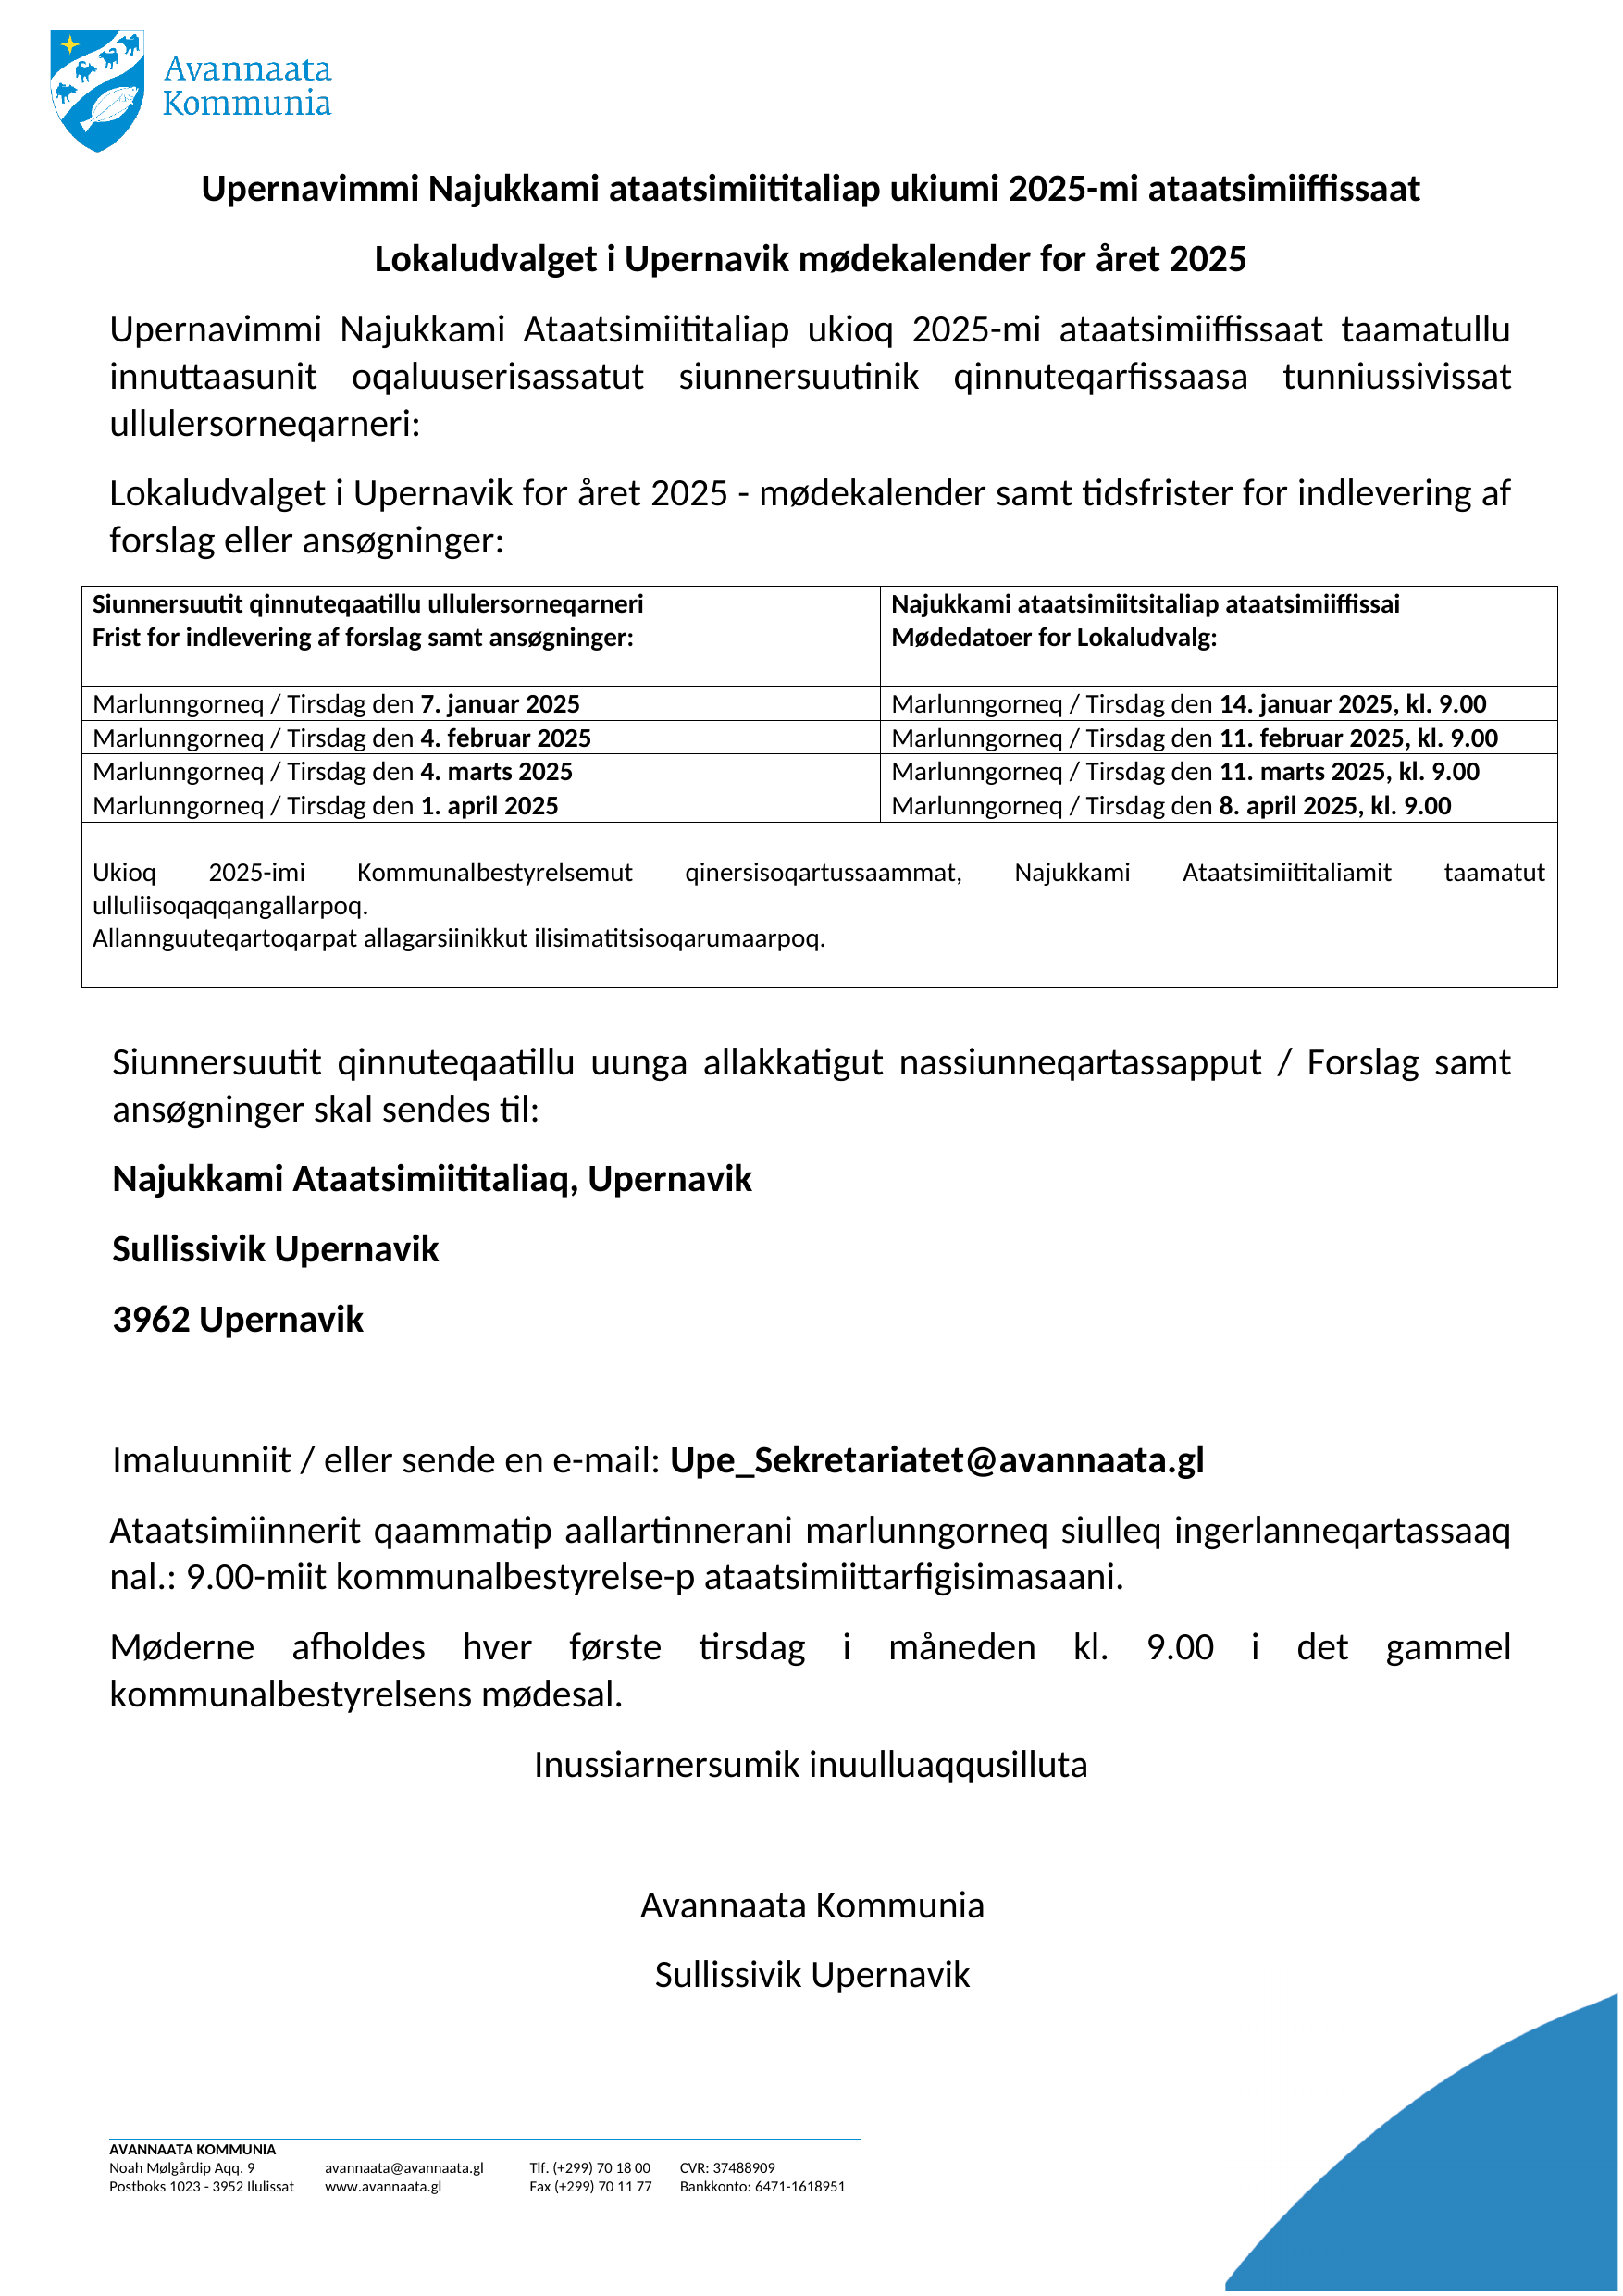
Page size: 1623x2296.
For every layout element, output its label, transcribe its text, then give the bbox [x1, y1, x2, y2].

text Lokaludvalget i Upernavik mødekalender for året 2025 [109, 234, 1514, 281]
table_cell Marlunngorneq / Tirsdag den 14. januar 2025, kl. 9.00 [881, 687, 1557, 720]
picture [91, 88, 136, 121]
text Avannaata Kommunia [112, 1880, 1514, 1927]
table_cell Marlunngorneq / Tirsdag den 1. april 2025 [82, 788, 880, 822]
text Upernavimmi Najukkami Ataatsimiititaliap ukioq 2025-mi ataatsimiiffissaat taamatullu innuttaasunit oqaluuserisassatut siunnersuutinik qinnuteqarfissaasa tunniussivissat ullulersorneqarneri: [109, 304, 1514, 445]
text Imaluunniit / eller sende en e-mail: Upe_Sekretariatet@avannaata.gl [112, 1435, 1514, 1483]
table_cell Marlunngorneq / Tirsdag den 4. marts 2025 [82, 754, 880, 788]
text Ataatsimiinnerit qaammatip aallartinnerani marlunngorneq siulleq ingerlanneqartassaaq nal.: 9.00-miit kommunalbestyrelse-p ataatsimiittarfigisimasaani. [109, 1506, 1514, 1599]
table_header Siunnersuutit qinnuteqaatillu ullulersorneqarneri Frist for indlevering af forslag samt ansøgninger: [82, 587, 880, 686]
text Siunnersuutit qinnuteqaatillu uunga allakkatigut nassiunneqartassapput / Forslag samt ansøgninger skal sendes til: [112, 1037, 1514, 1131]
table_cell Marlunngorneq / Tirsdag den 7. januar 2025 [82, 687, 880, 720]
text Sullissivik Upernavik [112, 1950, 1514, 1997]
picture [1225, 1967, 1618, 2291]
table_cell Ukioq 2025-imi Kommunalbestyrelsemut qinersisoqartussaammat, Najukkami Ataatsimiititaliamit taamatut ulluliisoqaqqangallarpoq. Allannguuteqartoqarpat allagarsiinikkut ilisimatitsisoqarumaarpoq. [82, 823, 1557, 987]
text 3962 Upernavik [112, 1295, 1514, 1342]
text Sullissivik Upernavik [112, 1224, 1514, 1272]
text Inussiarnersumik inuulluaqqusilluta [109, 1740, 1514, 1787]
text Najukkami Ataatsimiititaliaq, Upernavik [112, 1154, 1514, 1201]
picture [81, 120, 92, 130]
picture [50, 30, 332, 153]
table_cell Marlunngorneq / Tirsdag den 11. februar 2025, kl. 9.00 [881, 721, 1557, 753]
table_cell Marlunngorneq / Tirsdag den 8. april 2025, kl. 9.00 [881, 788, 1557, 822]
table_header Najukkami ataatsimiitsitaliap ataatsimiiffissai Mødedatoer for Lokaludvalg: [881, 587, 1557, 686]
table_cell Marlunngorneq / Tirsdag den 4. februar 2025 [82, 721, 880, 753]
table_cell Marlunngorneq / Tirsdag den 11. marts 2025, kl. 9.00 [881, 754, 1557, 788]
text Lokaludvalget i Upernavik for året 2025 - mødekalender samt tidsfrister for indlevering af forslag eller ansøgninger: [109, 468, 1514, 563]
text Møderne afholdes hver første tirsdag i måneden kl. 9.00 i det gammel kommunalbestyrelsens mødesal. [109, 1622, 1514, 1717]
text Upernavimmi Najukkami ataatsimiititaliap ukiumi 2025-mi ataatsimiiffissaat [109, 164, 1514, 211]
picture [65, 39, 76, 50]
